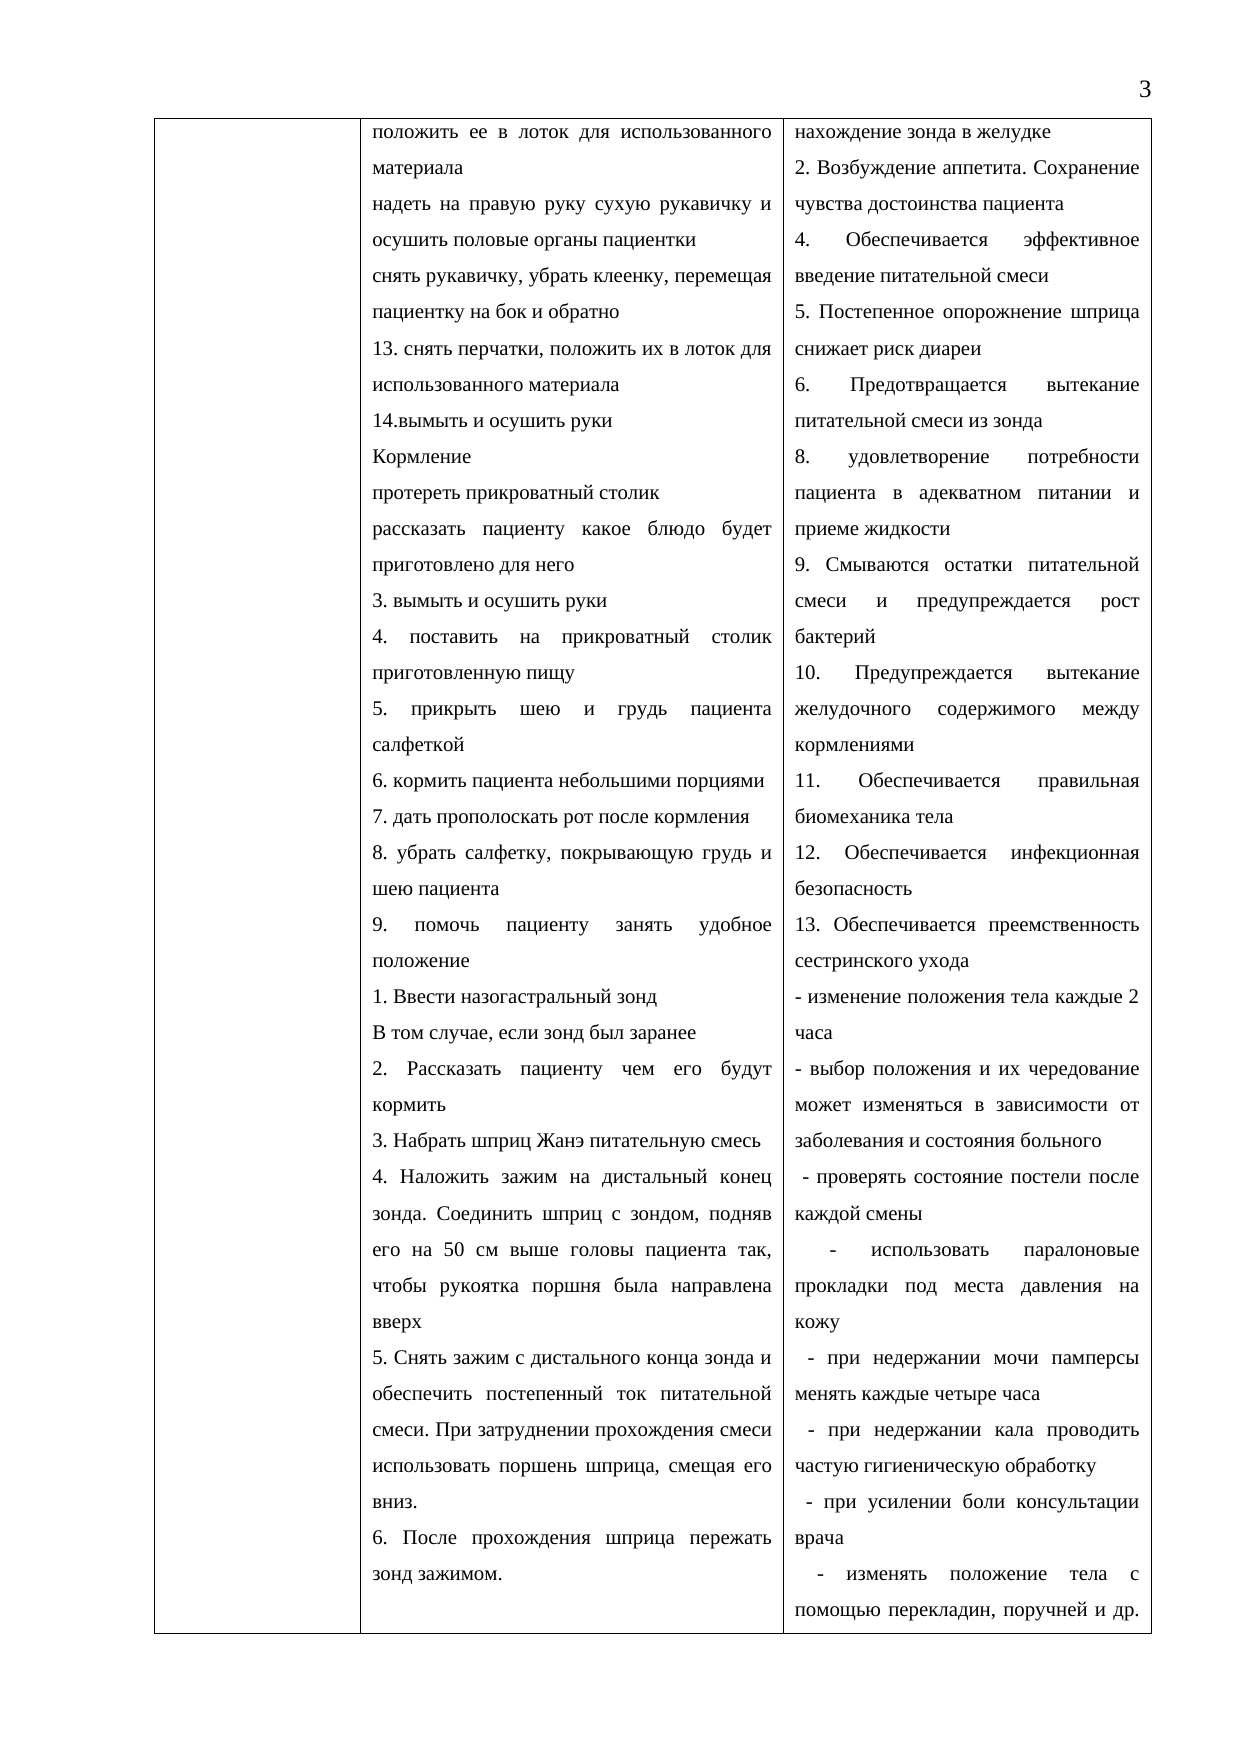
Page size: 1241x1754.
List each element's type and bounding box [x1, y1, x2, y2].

table_cell [361, 119, 783, 1633]
table_cell [784, 119, 1151, 1633]
table_cell [155, 119, 360, 1633]
